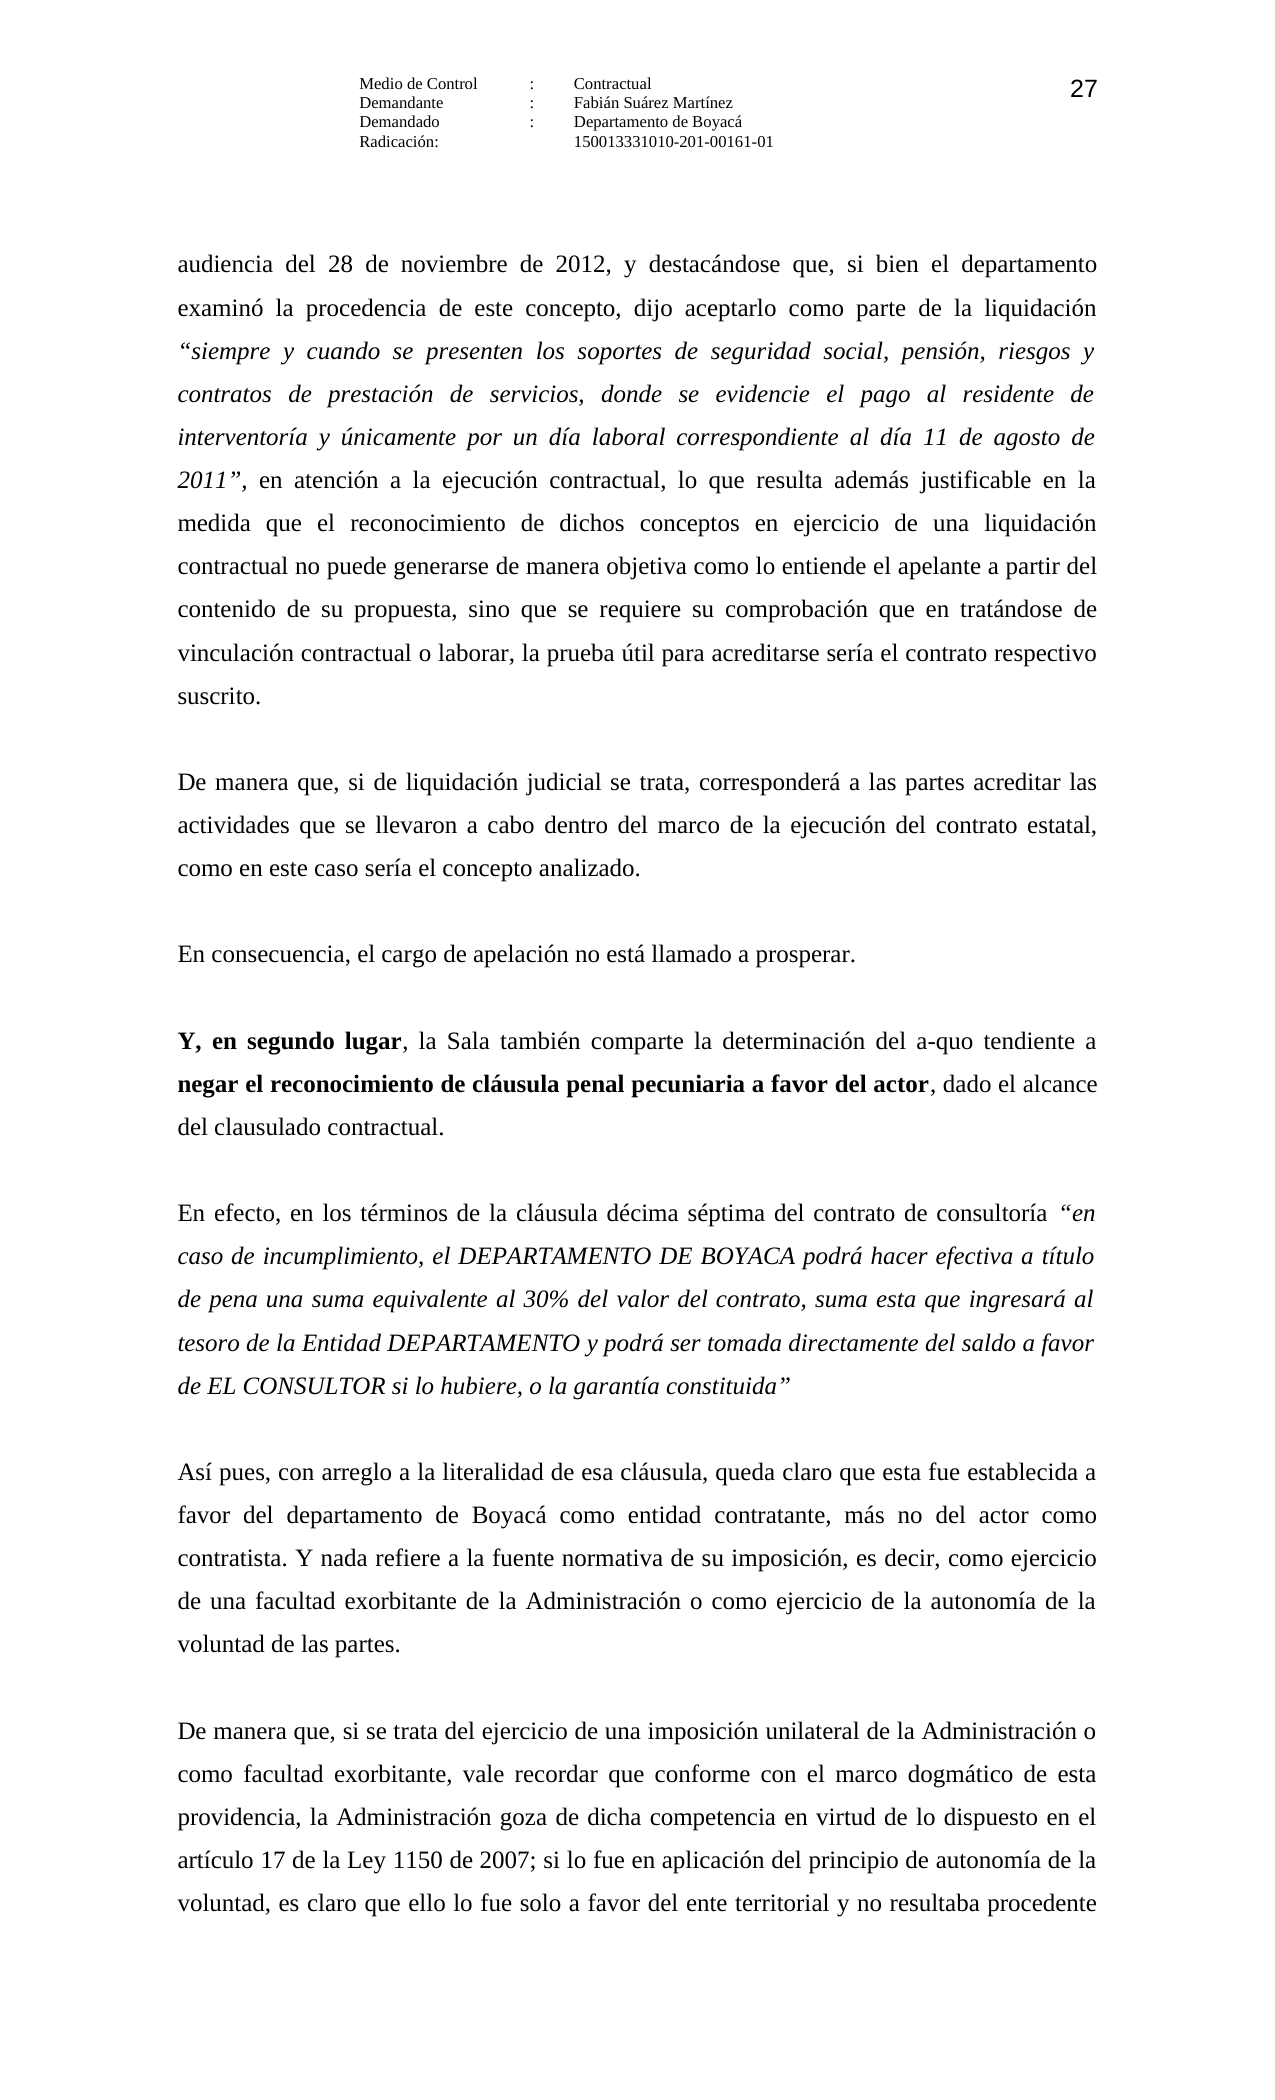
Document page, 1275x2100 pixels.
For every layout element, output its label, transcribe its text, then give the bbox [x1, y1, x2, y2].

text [177, 249, 1098, 709]
text Y, en segundo lugar, la Sala también comparte la determinación del a-quo tendiente a negar el reconocimiento de cláusula penal pecuniaria a favor del actor, dado el alcance del clausulado contractual. [177, 1026, 1098, 1141]
text En consecuencia, el cargo de apelación no está llamado a prosperar. [177, 939, 1098, 968]
text De manera que, si de liquidación judicial se trata, corresponderá a las partes acreditar las actividades que se llevaron a cabo dentro del marco de la ejecución del contrato estatal, como en este caso sería el concepto analizado. [177, 767, 1098, 882]
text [177, 1716, 1098, 1917]
text Así pues, con arreglo a la literalidad de esa cláusula, queda claro que esta fue establecida a favor del departamento de Boyacá como entidad contratante, más no del actor como contratista. Y nada refiere a la fuente normativa de su imposición, es decir, como ejercicio de una facultad exorbitante de la Administración o como ejercicio de la autonomía de la voluntad de las partes. [177, 1457, 1098, 1658]
text En efecto, en los términos de la cláusula décima séptima del contrato de consultoría “en caso de incumplimiento, el DEPARTAMENTO DE BOYACA podrá hacer efectiva a título de pena una suma equivalente al 30% del valor del contrato, suma esta que ingresará al tesoro de la Entidad DEPARTAMENTO y podrá ser tomada directamente del saldo a favor de EL CONSULTOR si lo hubiere, o la garantía constituida” [177, 1198, 1098, 1399]
